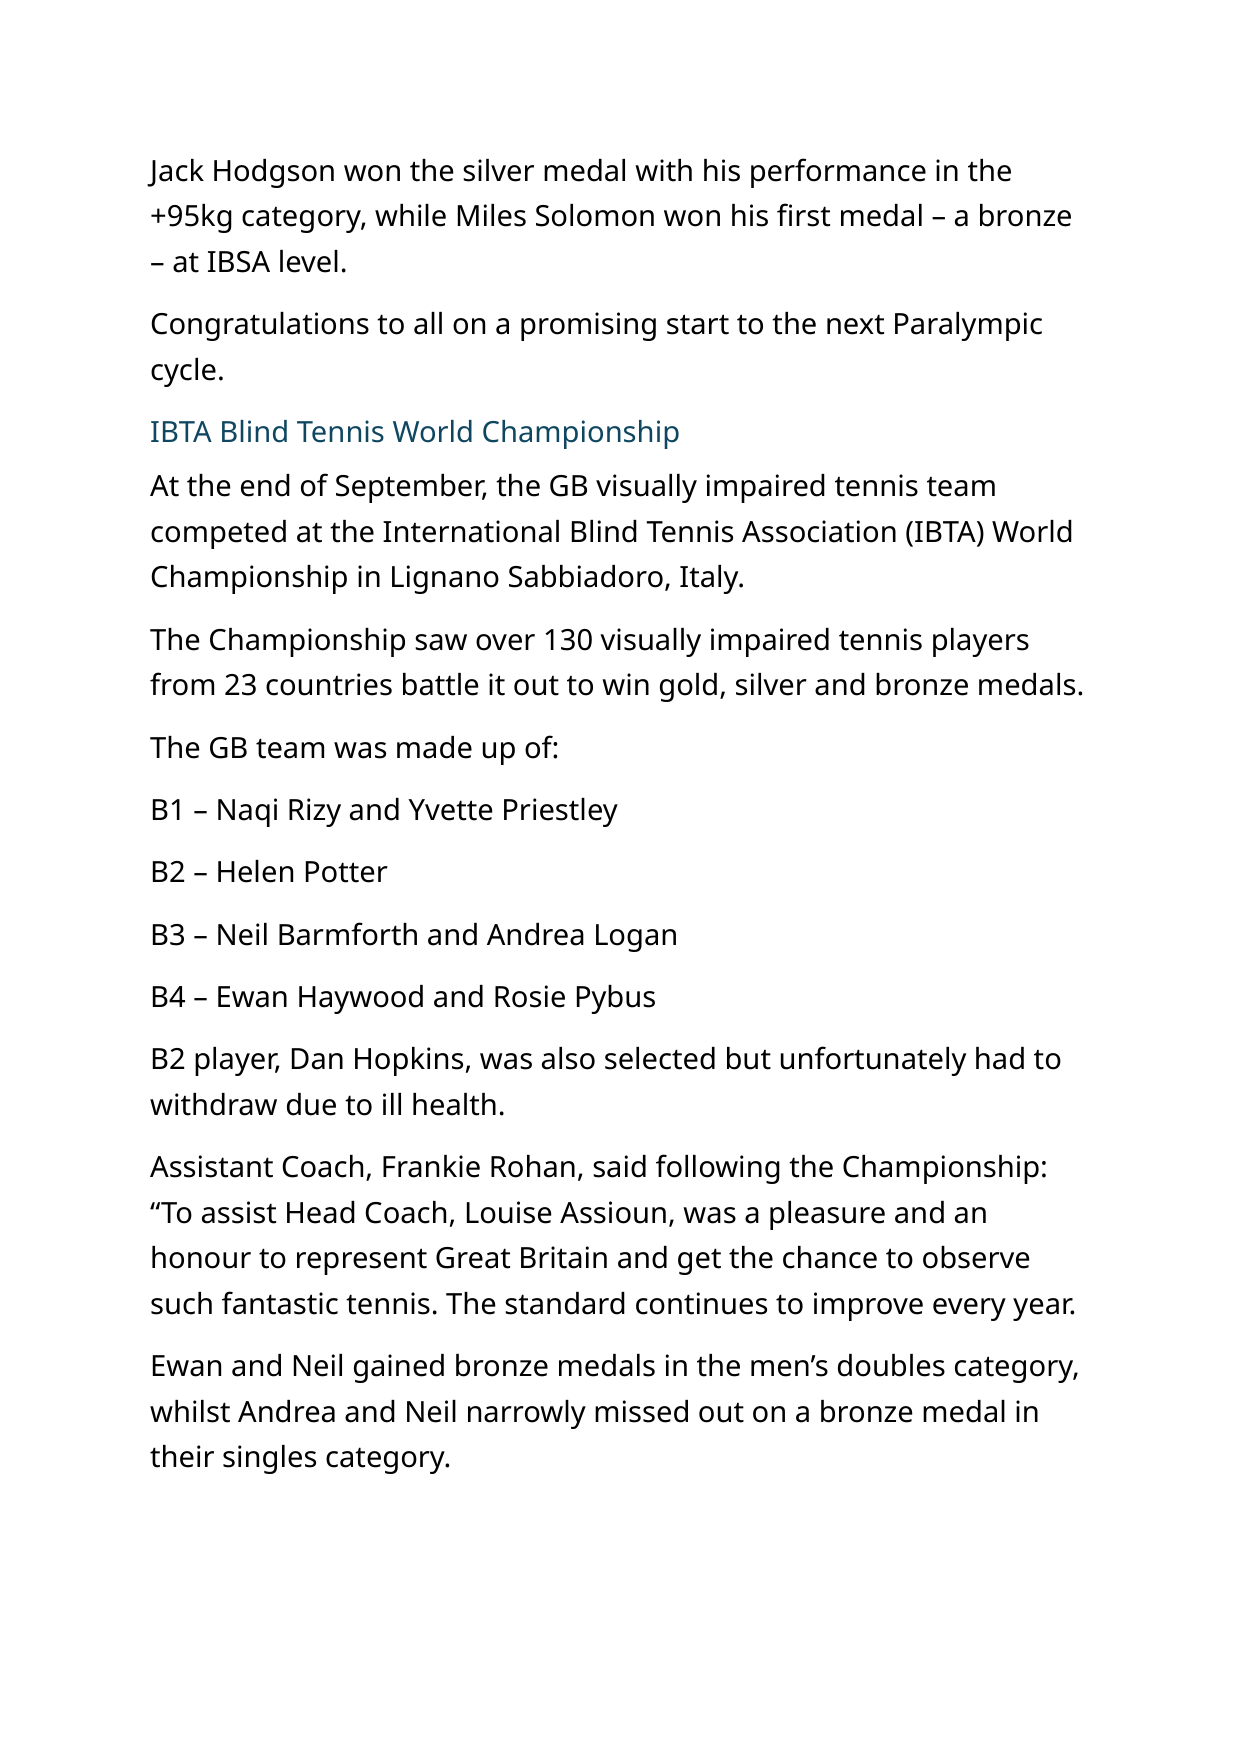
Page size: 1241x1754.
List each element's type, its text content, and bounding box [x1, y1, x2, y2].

text Jack Hodgson won the silver medal with his performance in the +95kg category, while Miles Solomon won his first medal – a bronze – at IBSA level. [150, 150, 1090, 281]
text Congratulations to all on a promising start to the next Paralympic cycle. [150, 303, 1090, 389]
subtitle IBTA Blind Tennis World Championship [150, 411, 1090, 451]
text Ewan and Neil gained bronze medals in the men’s doubles category, whilst Andrea and Neil narrowly missed out on a bronze medal in their singles category. [150, 1345, 1090, 1476]
text The Championship saw over 130 visually impaired tennis players from 23 countries battle it out to win gold, silver and bronze medals. [150, 619, 1090, 704]
text Assistant Coach, Frankie Rohan, said following the Championship: “To assist Head Coach, Louise Assioun, was a pleasure and an honour to represent Great Britain and get the chance to observe such fantastic tennis. The standard continues to improve every year. [150, 1146, 1090, 1323]
text The GB team was made up of: [150, 727, 1090, 767]
text B2 player, Dan Hopkins, was also selected but unfortunately had to withdraw due to ill health. [150, 1038, 1090, 1124]
text At the end of September, the GB visually impaired tennis team competed at the International Blind Tennis Association (IBTA) World Championship in Lignano Sabbiadoro, Italy. [150, 465, 1090, 596]
text B4 – Ewan Haywood and Rosie Pybus [150, 976, 1090, 1016]
text B2 – Helen Potter [150, 851, 1090, 891]
text B3 – Neil Barmforth and Andrea Logan [150, 914, 1090, 953]
text B1 – Naqi Rizy and Yvette Priestley [150, 789, 1090, 829]
